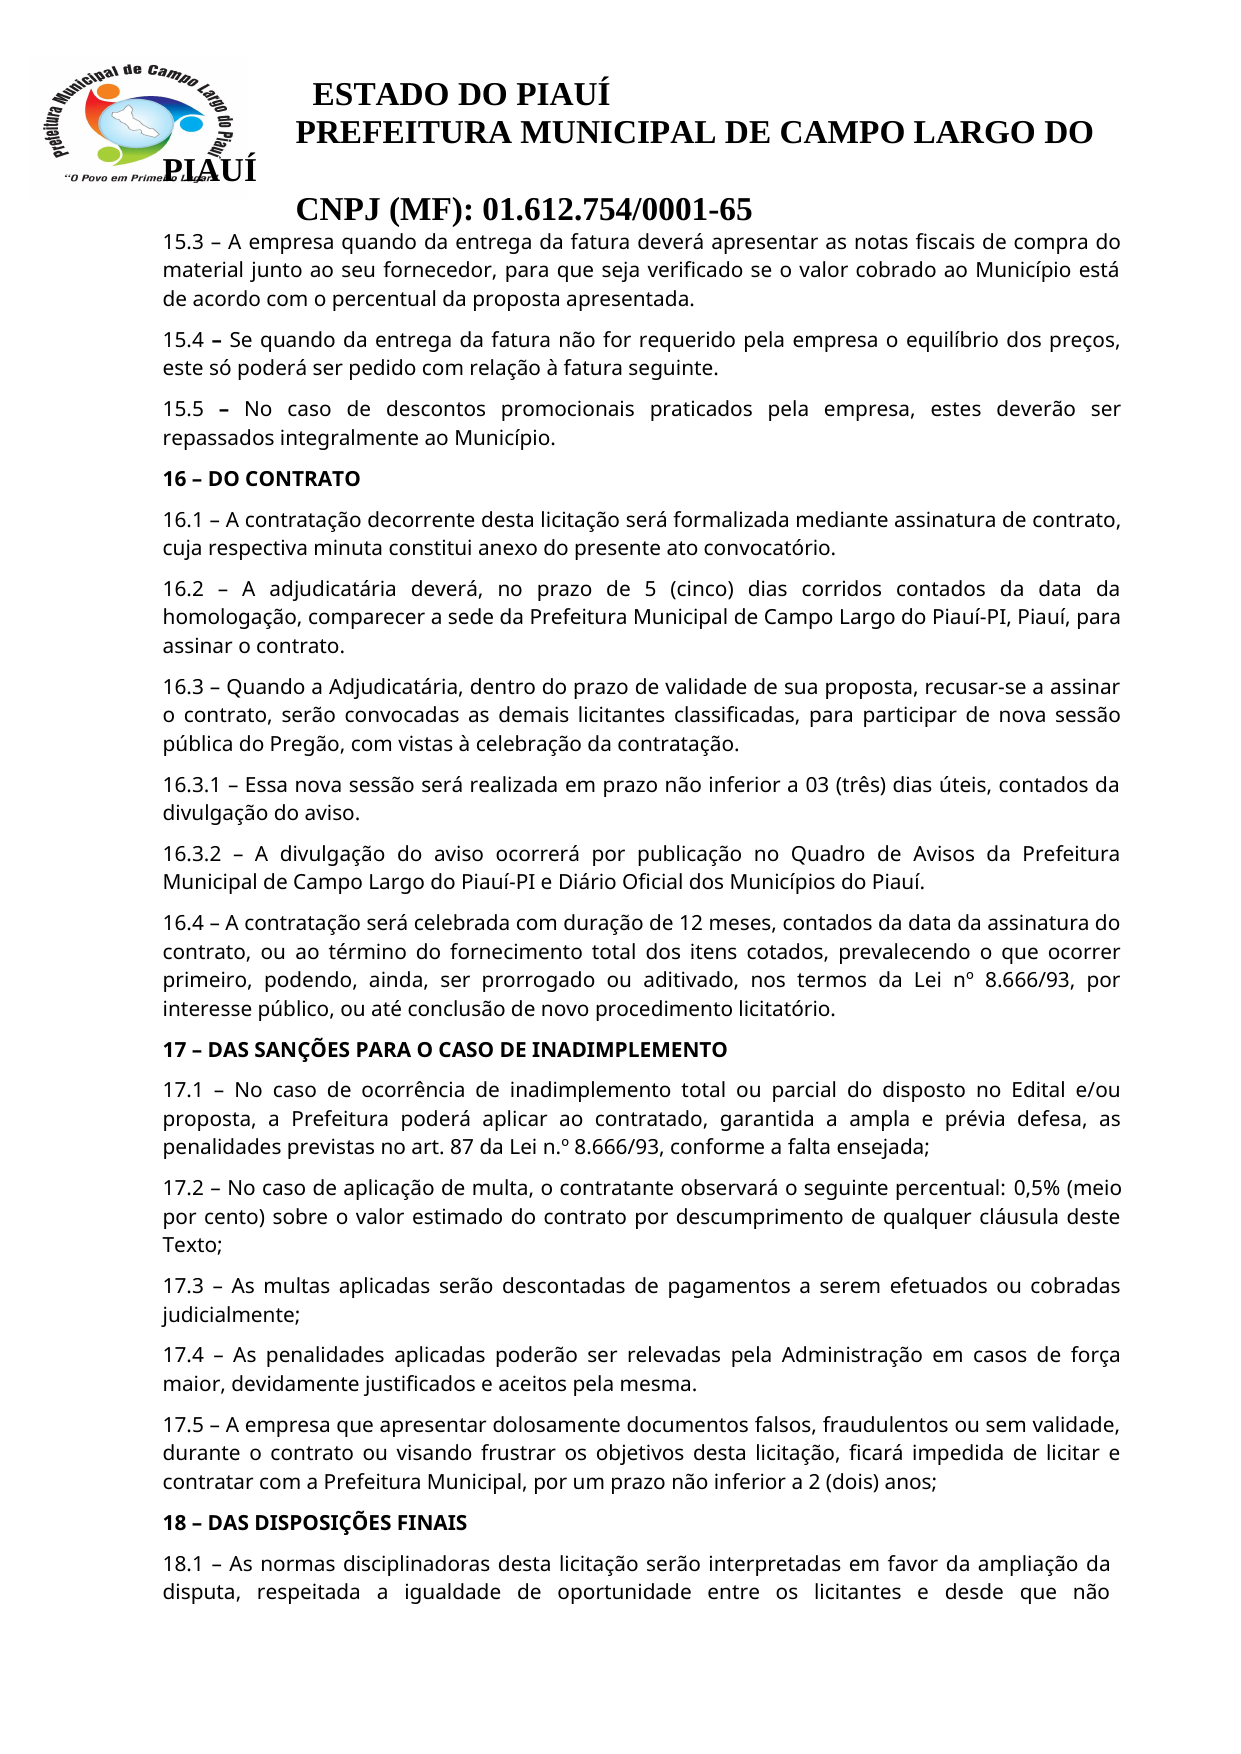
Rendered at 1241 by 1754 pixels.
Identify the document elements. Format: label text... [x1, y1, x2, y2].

picture [28, 56, 248, 199]
text 15.5 – No caso de descontos promocionais praticados pela empresa, estes deverão ser repassados integralmente ao Município. [162, 394, 1122, 451]
text 17 – DAS SANÇÕES PARA O CASO DE INADIMPLEMENTO [162, 1035, 1122, 1063]
text 16.4 – A contratação será celebrada com duração de 12 meses, contados da data da assinatura do contrato, ou ao término do fornecimento total dos itens cotados, prevalecendo o que ocorrer primeiro, podendo, ainda, ser prorrogado ou aditivado, nos termos da Lei nº 8.666/93, por interesse público, ou até conclusão de novo procedimento licitatório. [162, 908, 1122, 1022]
text 16.3.2 – A divulgação do aviso ocorrerá por publicação no Quadro de Avisos da Prefeitura Municipal de Campo Largo do Piauí-PI e Diário Oficial dos Municípios do Piauí. [162, 839, 1122, 896]
text 15.4 – Se quando da entrega da fatura não for requerido pela empresa o equilíbrio dos preços, este só poderá ser pedido com relação à fatura seguinte. [162, 325, 1122, 382]
text 17.5 – A empresa que apresentar dolosamente documentos falsos, fraudulentos ou sem validade, durante o contrato ou visando frustrar os objetivos desta licitação, ficará impedida de licitar e contratar com a Prefeitura Municipal, por um prazo não inferior a 2 (dois) anos; [162, 1410, 1122, 1495]
text 16.2 – A adjudicatária deverá, no prazo de 5 (cinco) dias corridos contados da data da homologação, comparecer a sede da Prefeitura Municipal de Campo Largo do Piauí-PI, Piauí, para assinar o contrato. [162, 574, 1122, 659]
text 16.1 – A contratação decorrente desta licitação será formalizada mediante assinatura de contrato, cuja respectiva minuta constitui anexo do presente ato convocatório. [162, 505, 1122, 562]
text 16.3.1 – Essa nova sessão será realizada em prazo não inferior a 03 (três) dias úteis, contados da divulgação do aviso. [162, 770, 1122, 827]
text 17.4 – As penalidades aplicadas poderão ser relevadas pela Administração em casos de força maior, devidamente justificados e aceitos pela mesma. [162, 1341, 1122, 1397]
text 16.3 – Quando a Adjudicatária, dentro do prazo de validade de sua proposta, recusar-se a assinar o contrato, serão convocadas as demais licitantes classificadas, para participar de nova sessão pública do Pregão, com vistas à celebração da contratação. [162, 672, 1122, 757]
text 16 – DO CONTRATO [162, 464, 1122, 492]
text 15.3 – A empresa quando da entrega da fatura deverá apresentar as notas fiscais de compra do material junto ao seu fornecedor, para que seja verificado se o valor cobrado ao Município está de acordo com o percentual da proposta apresentada. [162, 227, 1122, 312]
text 17.3 – As multas aplicadas serão descontadas de pagamentos a serem efetuados ou cobradas judicialmente; [162, 1271, 1122, 1328]
subtitle 18 – DAS DISPOSIÇÕES FINAIS [162, 1508, 1122, 1536]
text 17.2 – No caso de aplicação de multa, o contratante observará o seguinte percentual: 0,5% (meio por cento) sobre o valor estimado do contrato por descumprimento de qualquer cláusula deste Texto; [162, 1173, 1122, 1259]
text 17.1 – No caso de ocorrência de inadimplemento total ou parcial do disposto no Edital e/ou proposta, a Prefeitura poderá aplicar ao contratado, garantida a ampla e prévia defesa, as penalidades previstas no art. 87 da Lei n.º 8.666/93, conforme a falta ensejada; [162, 1076, 1122, 1161]
